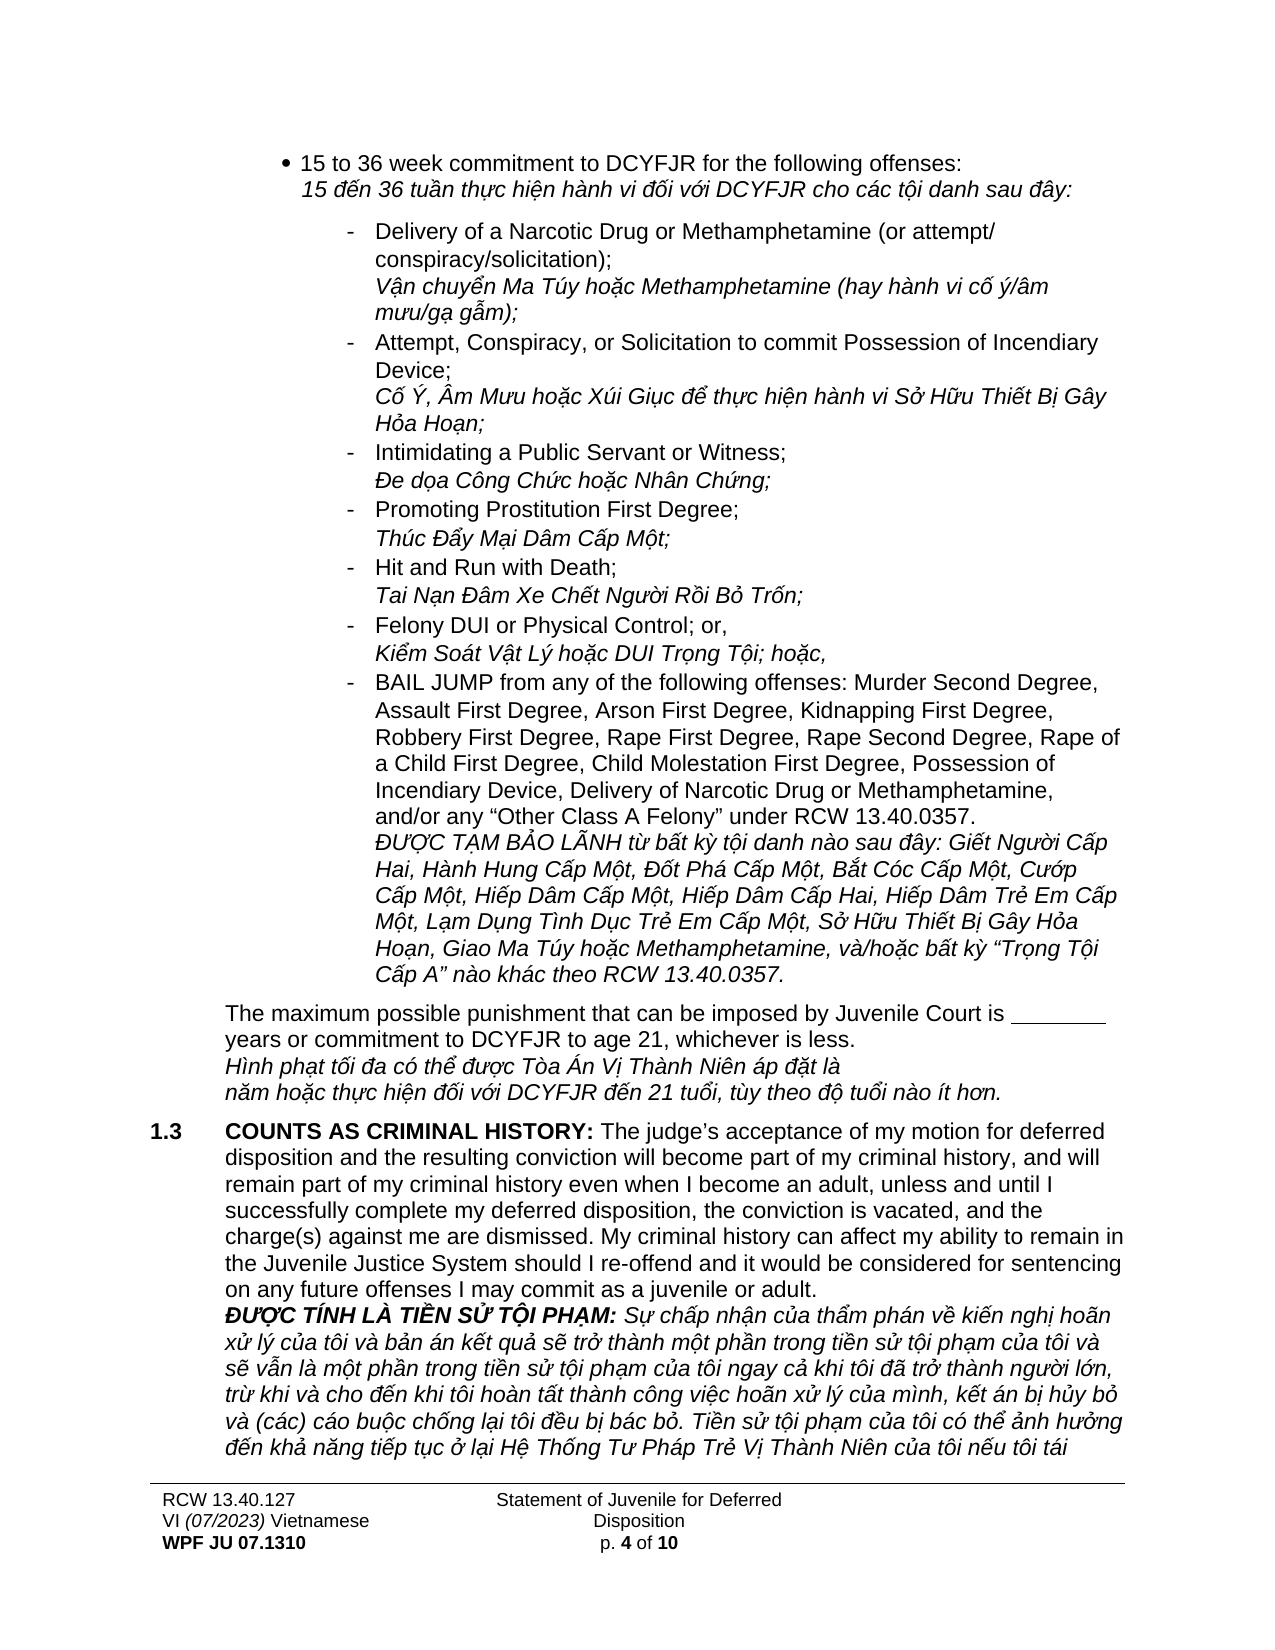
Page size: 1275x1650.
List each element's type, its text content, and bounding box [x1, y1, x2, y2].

list Cố Ý, Âm Mưu hoặc Xúi Giục để thực hiện hành vi Sở Hữu Thiết Bị Gây Hỏa Hoạn; [375, 383, 1125, 436]
list Tai Nạn Đâm Xe Chết Người Rồi Bỏ Trốn; [375, 582, 1125, 609]
list 15 đến 36 tuần thực hiện hành vi đối với DCYFJR cho các tội danh sau đây: [301, 176, 1125, 203]
list Hit and Run with Death; [347, 551, 1125, 582]
text Hình phạt tối đa có thể được Tòa Án Vị Thành Niên áp đặt là năm hoặc thực hiện đối với DCYFJR đến 21 tuổi, tùy theo độ tuổi nào ít hơn. [225, 1053, 1125, 1105]
list ĐƯỢC TẠM BẢO LÃNH từ bất kỳ tội danh nào sau đây: Giết Người Cấp Hai, Hành Hung Cấp Một, Đốt Phá Cấp Một, Bắt Cóc Cấp Một, Cướp Cấp Một, Hiếp Dâm Cấp Một, Hiếp Dâm Cấp Hai, Hiếp Dâm Trẻ Em Cấp Một, Lạm Dụng Tình Dục Trẻ Em Cấp Một, Sở Hữu Thiết Bị Gây Hỏa Hoạn, Giao Ma Túy hoặc Methamphetamine, và/hoặc bất kỳ “Trọng Tội Cấp A” nào khác theo RCW 13.40.0357. [375, 829, 1125, 987]
list Intimidating a Public Servant or Witness; [347, 436, 1125, 467]
list BAIL JUMP from any of the following offenses: Murder Second Degree, Assault First Degree, Arson First Degree, Kidnapping First Degree, Robbery First Degree, Rape First Degree, Rape Second Degree, Rape of a Child First Degree, Child Molestation First Degree, Possession of Incendiary Device, Delivery of Narcotic Drug or Methamphetamine, and/or any “Other Class A Felony” under RCW 13.40.0357. [347, 666, 1125, 829]
list Thúc Đẩy Mại Dâm Cấp Một; [375, 525, 1125, 551]
list Kiểm Soát Vật Lý hoặc DUI Trọng Tội; hoặc, [375, 640, 1125, 666]
list 15 to 36 week commitment to DCYFJR for the following offenses: [282, 150, 1125, 176]
list Đe dọa Công Chức hoặc Nhân Chứng; [375, 467, 1125, 493]
list Felony DUI or Physical Control; or, [347, 609, 1125, 640]
text 1.3 COUNTS AS CRIMINAL HISTORY: The judge’s acceptance of my motion for deferred disposition and the resulting conviction will become part of my criminal history, and will remain part of my criminal history even when I become an adult, unless and until I successfully complete my deferred disposition, the conviction is vacated, and the charge(s) against me are dismissed. My criminal history can affect my ability to remain in the Juvenile Justice System should I re-offend and it would be considered for sentencing on any future offenses I may commit as a juvenile or adult. [150, 1118, 1125, 1302]
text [150, 1302, 1125, 1460]
list Attempt, Conspiracy, or Solicitation to commit Possession of Incendiary Device; [347, 326, 1125, 383]
list Delivery of a Narcotic Drug or Methamphetamine (or attempt/ conspiracy/solicitation); [347, 215, 1125, 273]
text The maximum possible punishment that can be imposed by Juvenile Court is years or commitment to DCYFJR to age 21, whichever is less. [225, 1000, 1125, 1053]
list Vận chuyển Ma Túy hoặc Methamphetamine (hay hành vi cố ý/âm mưu/gạ gẫm); [375, 273, 1125, 326]
list Promoting Prostitution First Degree; [347, 493, 1125, 525]
